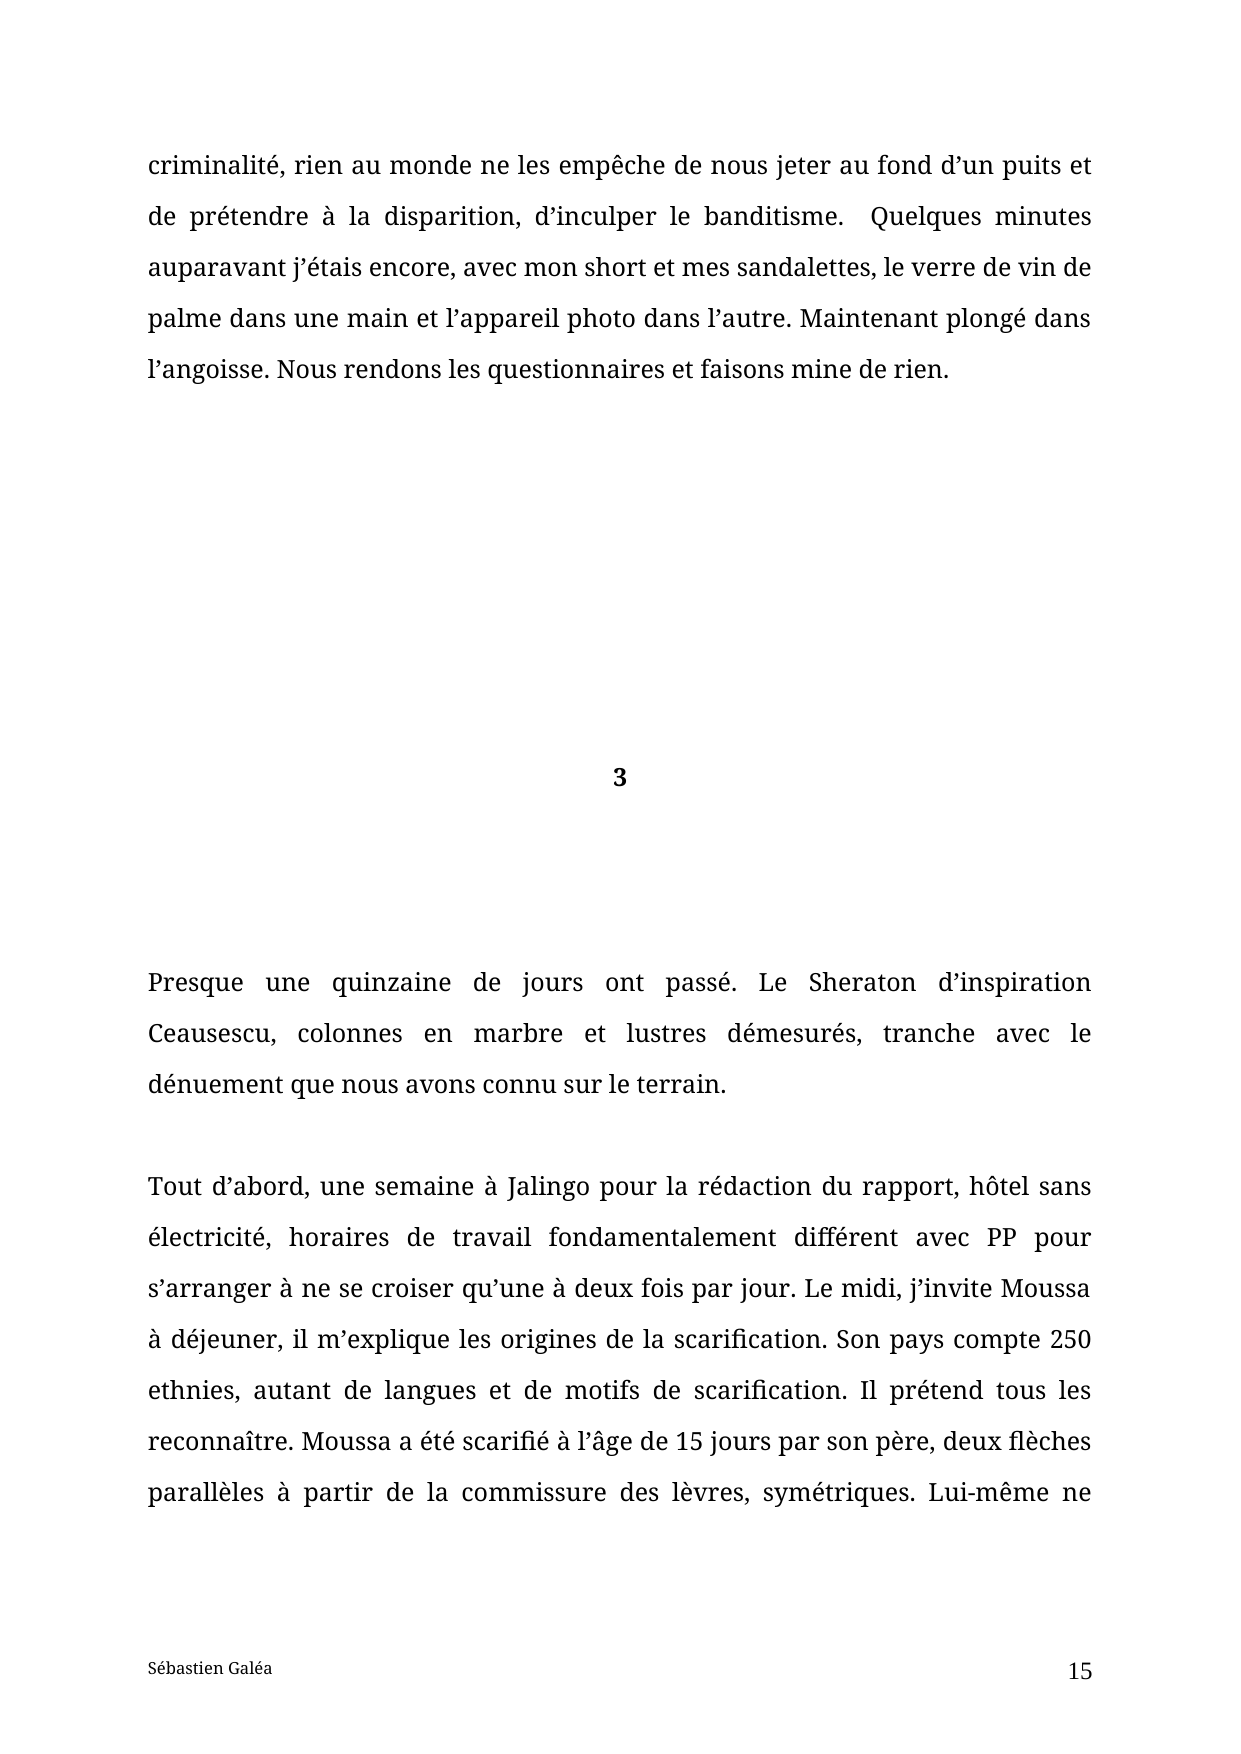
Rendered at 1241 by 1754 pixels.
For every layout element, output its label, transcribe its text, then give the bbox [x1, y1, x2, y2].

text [148, 148, 1093, 386]
text 3 [148, 760, 1093, 794]
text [148, 1168, 1093, 1509]
text Presque une quinzaine de jours ont passé. Le Sheraton d’inspiration Ceausescu, colonnes en marbre et lustres démesurés, tranche avec le dénuement que nous avons connu sur le terrain. [148, 964, 1093, 1100]
